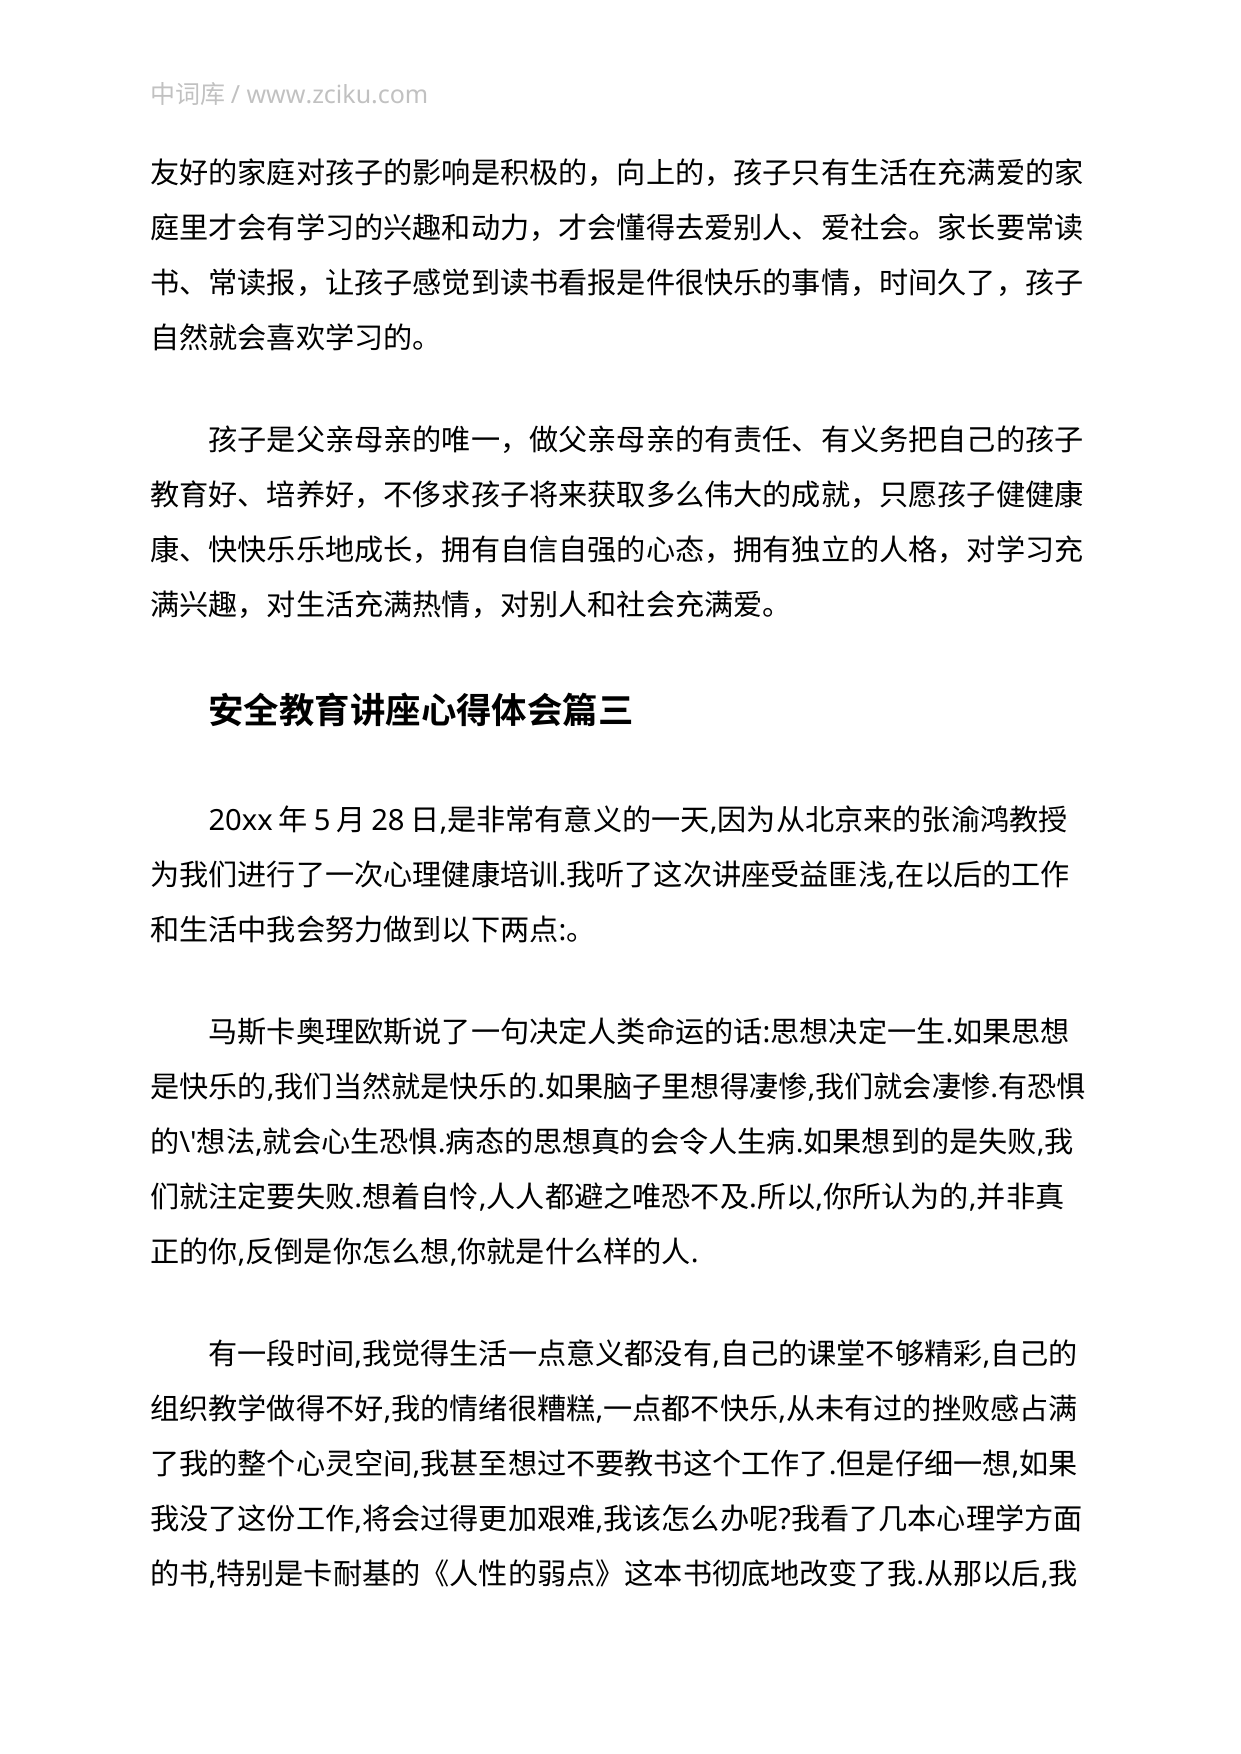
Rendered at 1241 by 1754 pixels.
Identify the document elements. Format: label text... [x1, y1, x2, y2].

text 孩子是父亲母亲的唯一，做父亲母亲的有责任、有义务把自己的孩子教育好、培养好，不侈求孩子将来获取多么伟大的成就，只愿孩子健健康康、快快乐乐地成长，拥有自信自强的心态，拥有独立的人格，对学习充满兴趣，对生活充满热情，对别人和社会充满爱。 [150, 416, 1090, 623]
text 20xx年5月28日,是非常有意义的一天,因为从北京来的张渝鸿教授为我们进行了一次心理健康培训.我听了这次讲座受益匪浅,在以后的工作和生活中我会努力做到以下两点:。 [150, 796, 1090, 949]
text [150, 150, 1090, 357]
text 安全教育讲座心得体会篇三 [150, 683, 1090, 734]
text 马斯卡奥理欧斯说了一句决定人类命运的话:思想决定一生.如果思想是快乐的,我们当然就是快乐的.如果脑子里想得凄惨,我们就会凄惨.有恐惧的\'想法,就会心生恐惧.病态的思想真的会令人生病.如果想到的是失败,我们就注定要失败.想着自怜,人人都避之唯恐不及.所以,你所认为的,并非真正的你,反倒是你怎么想,你就是什么样的人. [150, 1008, 1090, 1271]
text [150, 1330, 1090, 1593]
